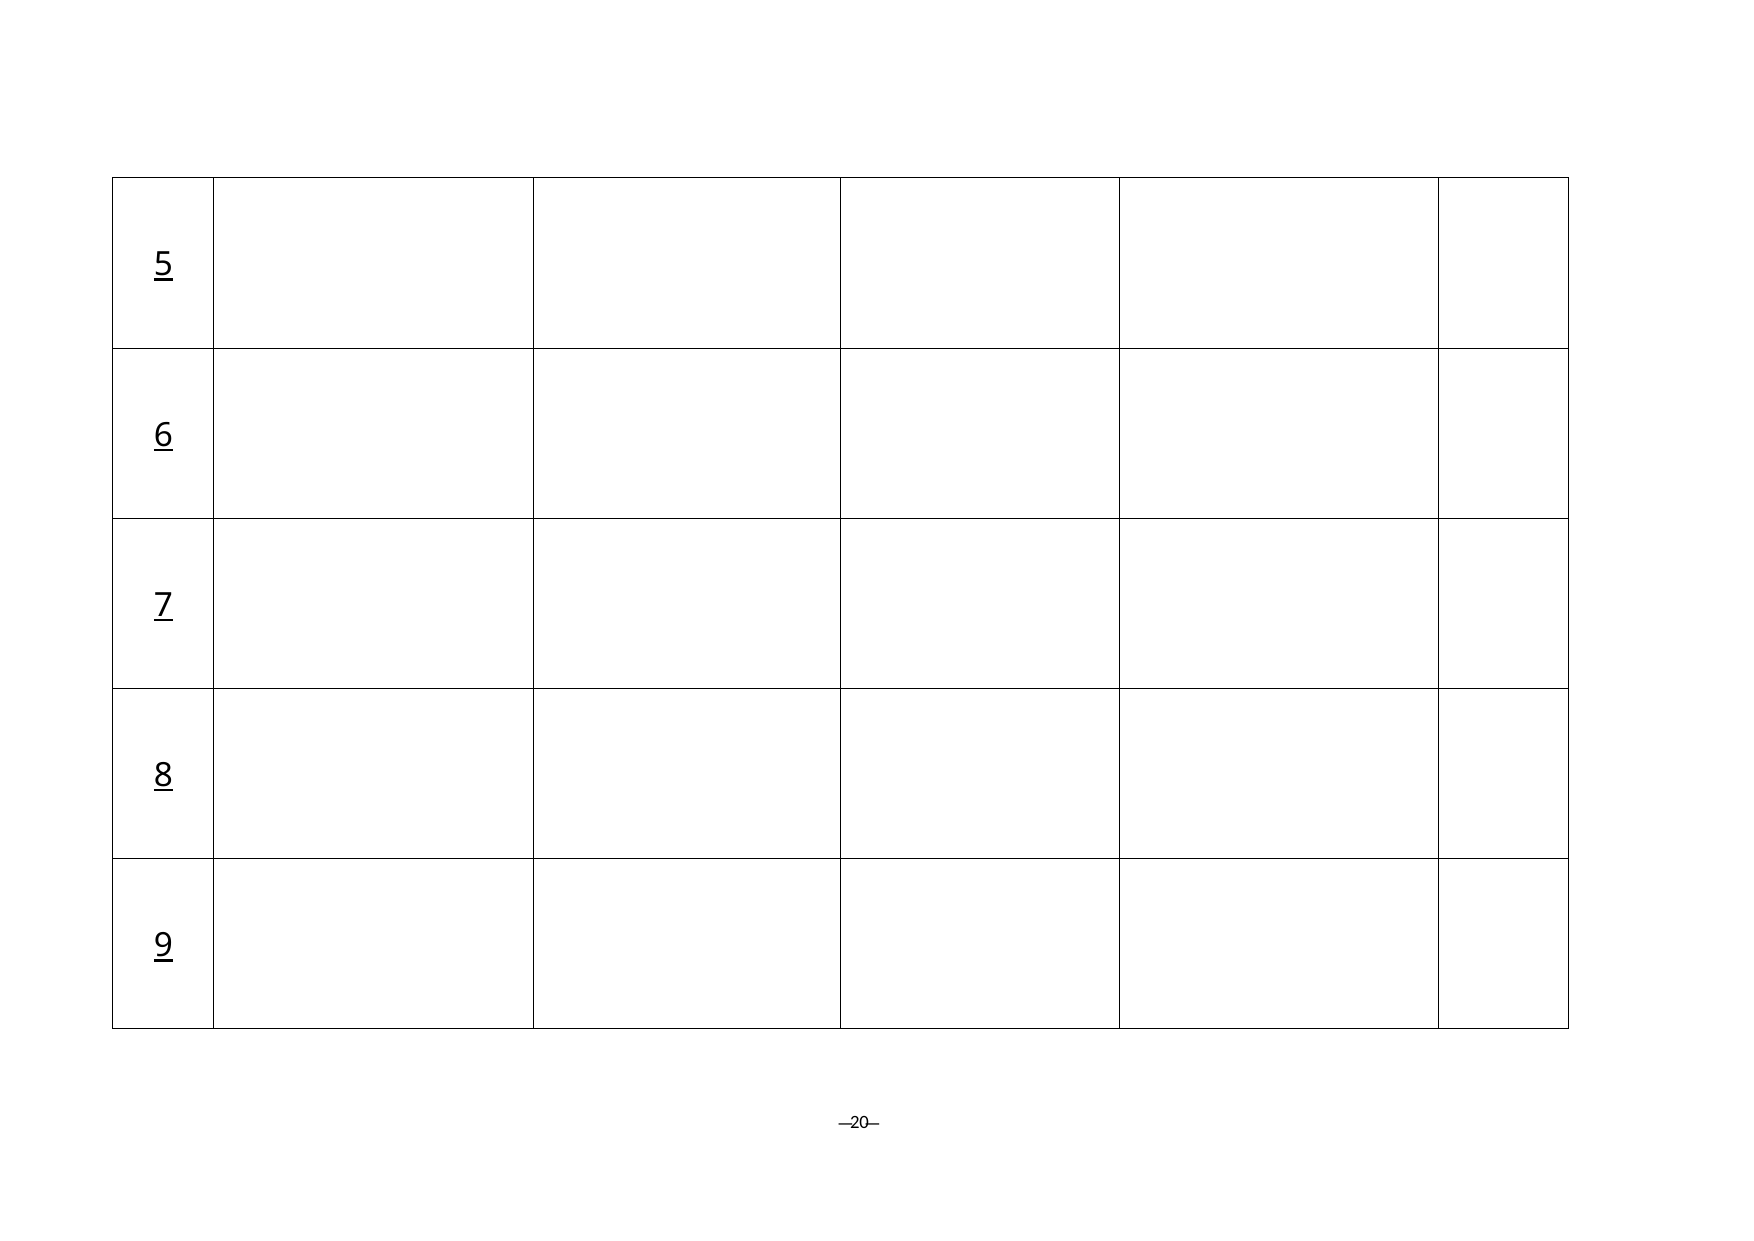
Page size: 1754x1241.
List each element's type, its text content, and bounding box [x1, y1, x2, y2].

table_cell [1439, 178, 1568, 347]
table_cell [1120, 859, 1438, 1028]
table_cell 9 [113, 859, 213, 1028]
table_cell [841, 859, 1119, 1028]
table_cell [1439, 859, 1568, 1028]
table_cell [534, 178, 840, 347]
table_cell [1120, 349, 1438, 518]
table_cell [841, 519, 1119, 688]
table_cell [1439, 689, 1568, 858]
table_cell [214, 178, 533, 347]
table_cell 6 [113, 349, 213, 518]
table_cell [214, 859, 533, 1028]
table_cell [1439, 349, 1568, 518]
table_cell 5 [113, 178, 213, 347]
table_cell [1120, 689, 1438, 858]
table_cell [841, 689, 1119, 858]
table_cell [534, 519, 840, 688]
table_cell [534, 859, 840, 1028]
table_cell 8 [113, 689, 213, 858]
table_cell [1439, 519, 1568, 688]
table_cell [534, 689, 840, 858]
table_cell [534, 349, 840, 518]
table_cell [841, 178, 1119, 347]
table_cell 7 [113, 519, 213, 688]
table_cell [214, 349, 533, 518]
table_cell [841, 349, 1119, 518]
table_cell [214, 519, 533, 688]
table_cell [214, 689, 533, 858]
table_cell [1120, 178, 1438, 347]
table_cell [1120, 519, 1438, 688]
